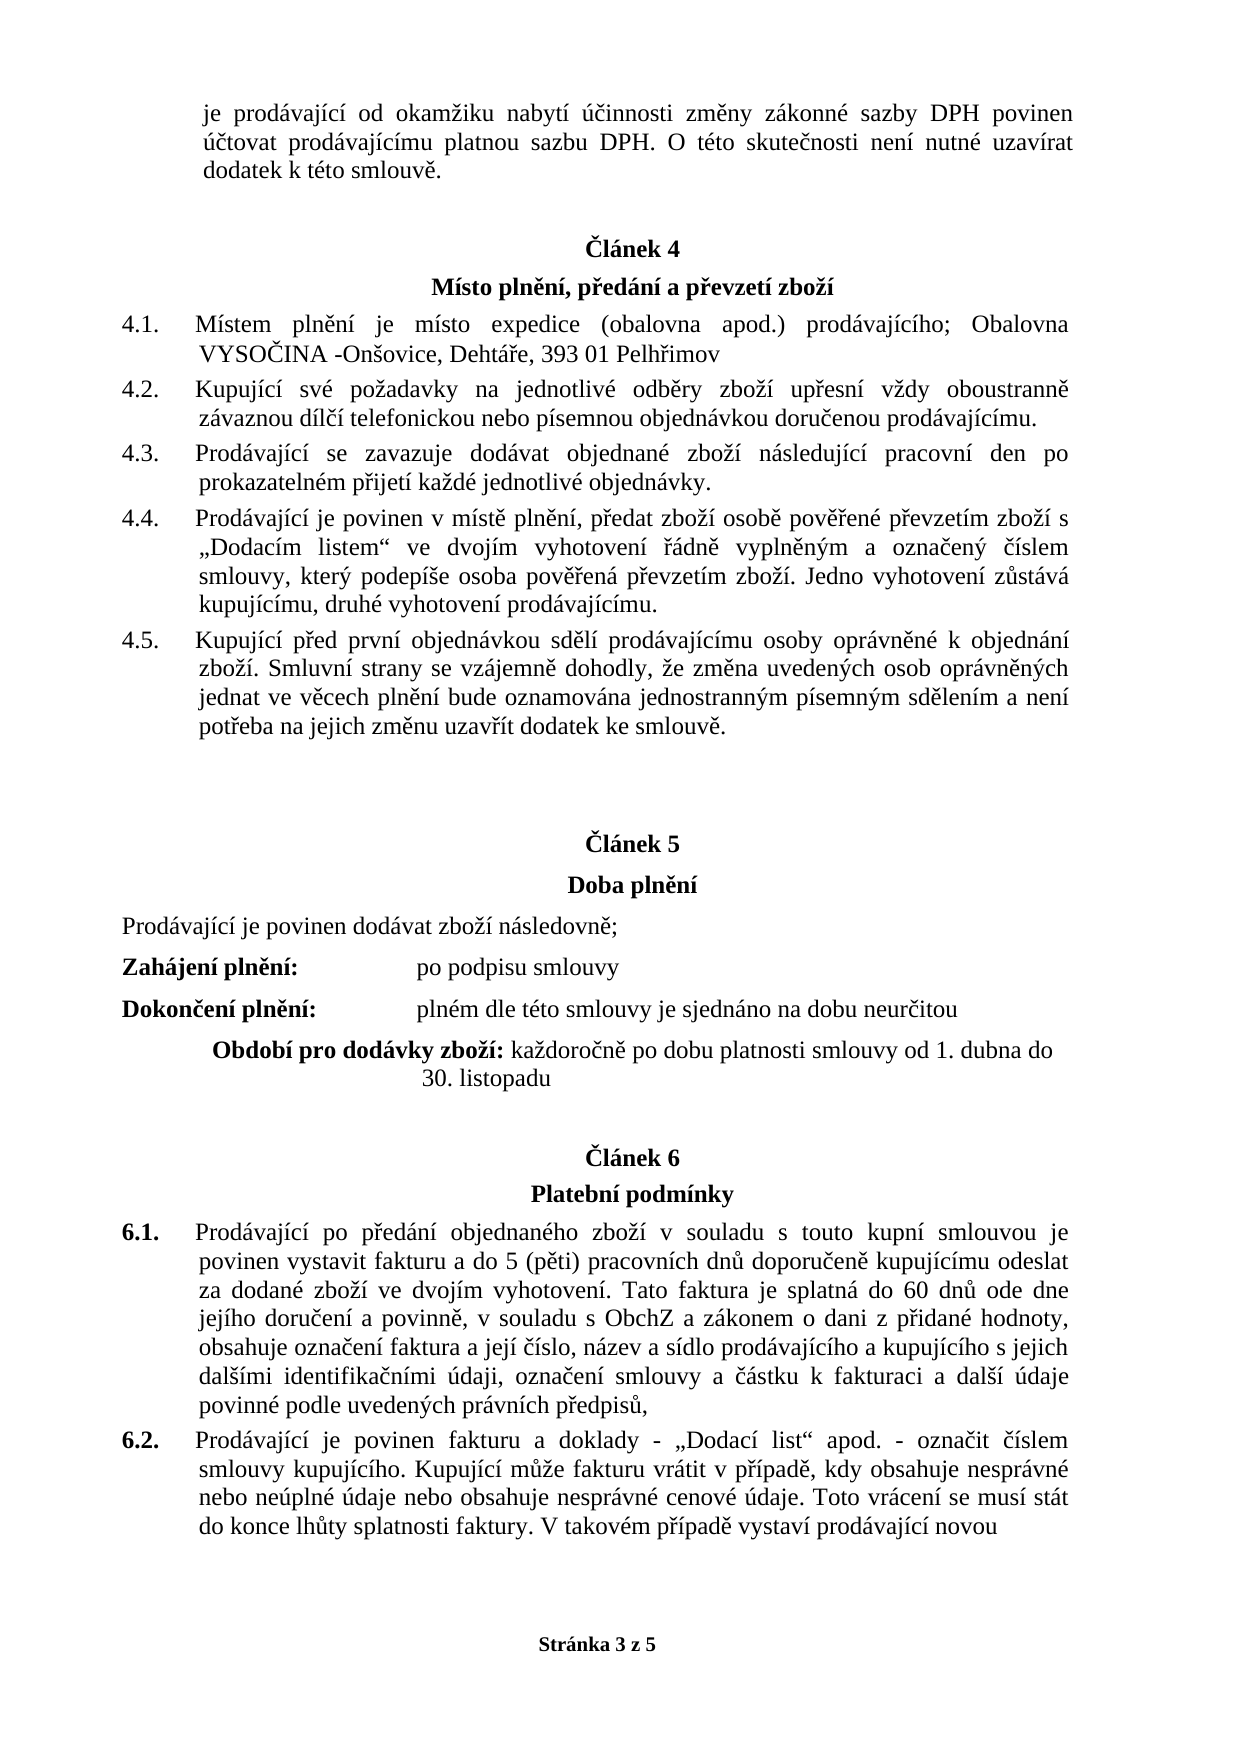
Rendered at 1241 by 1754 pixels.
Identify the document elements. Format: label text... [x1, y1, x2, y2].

text Dokončení plnění: plném dle této smlouvy je sjednáno na dobu neurčitou [122, 984, 1139, 1025]
text Období pro dodávky zboží: každoročně po dobu platnosti smlouvy od 1. dubna do [126, 1025, 1139, 1067]
list Prodávající je povinen fakturu a doklady - „Dodací list“ apod. - označit číslem smlouvy kupujícího. Kupující může fakturu vrátit v případě, kdy obsahuje nesprávné nebo neúplné údaje nebo obsahuje nesprávné cenové údaje. Toto vrácení se musí stát do konce lhůty splatnosti faktury. V takovém případě vystaví prodávající novou [122, 1426, 1070, 1540]
text Platební podmínky [126, 1183, 1139, 1208]
text Stránka 3 z 5 [538, 1634, 656, 1655]
text Prodávající je povinen dodávat zboží následovně; [122, 902, 1139, 943]
text je prodávající od okamžiku nabytí účinnosti změny zákonné sazby DPH povinen účtovat prodávajícímu platnou sazbu DPH. O této skutečnosti není nutné uzavírat dodatek k této smlouvě. [203, 98, 1074, 185]
list Prodávající je povinen v místě plnění, předat zboží osobě pověřené převzetím zboží s „Dodacím listem“ ve dvojím vyhotovení řádně vyplněným a označený číslem smlouvy, který podepíše osoba pověřená převzetím zboží. Jedno vyhotovení zůstává kupujícímu, druhé vyhotovení prodávajícímu. [122, 503, 1070, 619]
list Prodávající se zavazuje dodávat objednané zboží následující pracovní den po prokazatelném přijetí každé jednotlivé objednávky. [122, 438, 1070, 497]
text Zahájení plnění: po podpisu smlouvy [122, 943, 1139, 984]
list Kupující před první objednávkou sdělí prodávajícímu osoby oprávněné k objednání zboží. Smluvní strany se vzájemně dohodly, že změna uvedených osob oprávněných jednat ve věcech plnění bude oznamována jednostranným písemným sdělením a není potřeba na jejich změnu uzavřít dodatek ke smlouvě. [122, 625, 1070, 740]
text Článek 4 [126, 238, 1139, 263]
text Článek 6 [126, 1147, 1139, 1172]
text 30. listopadu [422, 1067, 1139, 1092]
list Prodávající po předání objednaného zboží v souladu s touto kupní smlouvou je povinen vystavit fakturu a do 5 (pěti) pracovních dnů doporučeně kupujícímu odeslat za dodané zboží ve dvojím vyhotovení. Tato faktura je splatná do 60 dnů ode dne jejího doručení a povinně, v souladu s ObchZ a zákonem o dani z přidané hodnoty, obsahuje označení faktura a její číslo, název a sídlo prodávajícího a kupujícího s jejich dalšími identifikačními údaji, označení smlouvy a částku k fakturaci a další údaje povinné podle uvedených právních předpisů, [122, 1217, 1070, 1419]
list Místem plnění je místo expedice (obalovna apod.) prodávajícího; Obalovna VYSOČINA -Onšovice, Dehtáře, 393 01 Pelhřimov [122, 309, 1070, 368]
text Článek 5 Doba plnění [126, 819, 1139, 902]
text Místo plnění, předání a převzetí zboží [126, 275, 1139, 300]
list Kupující své požadavky na jednotlivé odběry zboží upřesní vždy oboustranně závaznou dílčí telefonickou nebo písemnou objednávkou doručenou prodávajícímu. [122, 374, 1070, 432]
